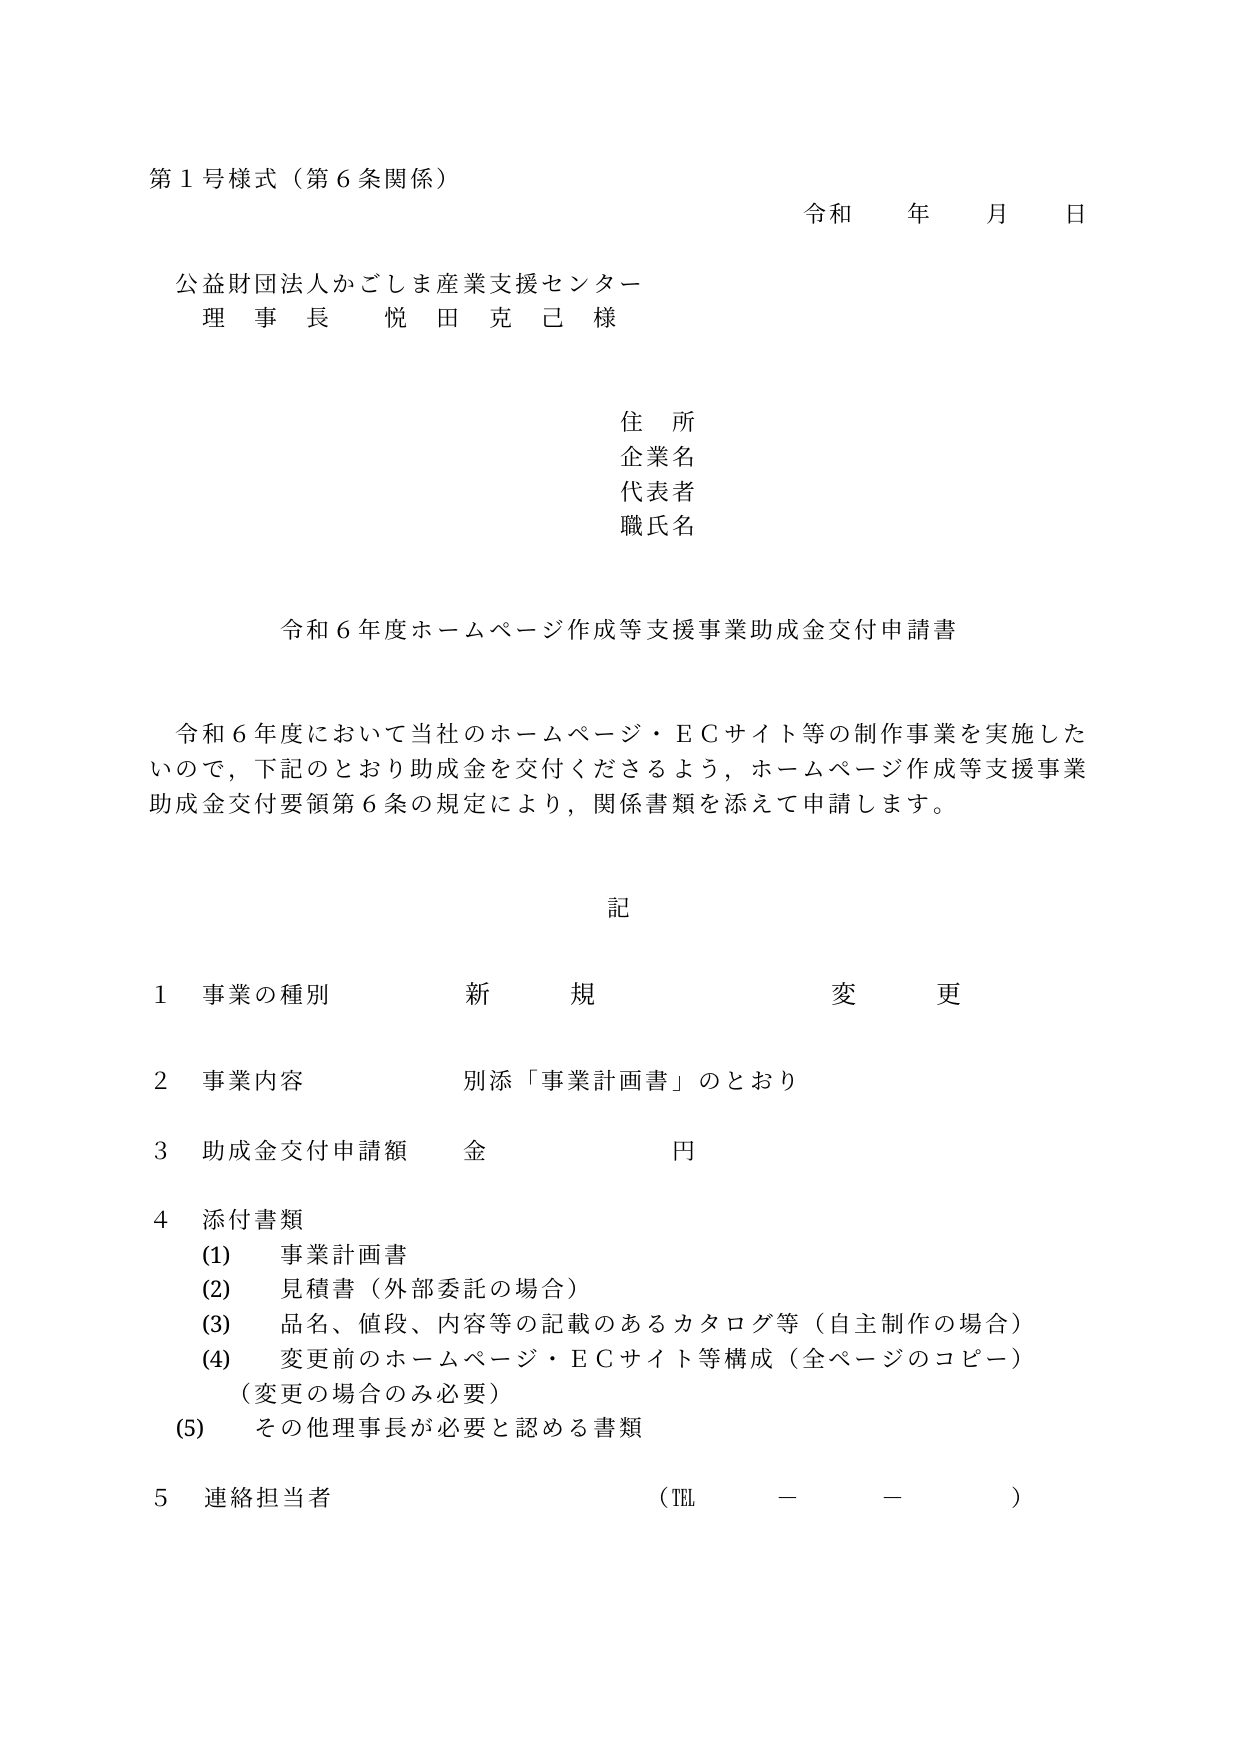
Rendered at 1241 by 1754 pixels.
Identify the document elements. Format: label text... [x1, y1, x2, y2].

text (5) その他理事長が必要と認める書類 [149, 1409, 1091, 1444]
text 企業名 [596, 438, 1091, 473]
text 令和 年 月 日 [149, 195, 1091, 230]
text 令和６年度において当社のホームページ・ＥＣサイト等の制作事業を実施したいので，下記のとおり助成金を交付くださるよう，ホームページ作成等支援事業助成金交付要領第６条の規定により，関係書類を添えて申請します。 [149, 716, 1091, 820]
text (3) 品名、値段、内容等の記載のあるカタログ等（自主制作の場合） [149, 1305, 1091, 1340]
text （変更の場合のみ必要） [149, 1375, 1091, 1409]
text 第１号様式（第６条関係） [149, 161, 1091, 195]
text １ 事業の種別 新 規 変 更 [149, 958, 1091, 1028]
text 公益財団法人かごしま産業支援センター [149, 265, 1091, 299]
text ３ 助成金交付申請額 金 円 [149, 1132, 1091, 1167]
text 理 事 長 悦 田 克 己 様 [149, 299, 1091, 334]
text ４ 添付書類 [149, 1201, 1091, 1236]
text (2) 見積書（外部委託の場合） [149, 1271, 1091, 1305]
text 令和６年度ホームページ作成等支援事業助成金交付申請書 [149, 612, 1091, 646]
text 職氏名 [596, 508, 1091, 542]
text (1) 事業計画書 [149, 1236, 1091, 1271]
text 記 [149, 889, 1091, 924]
text ５ 連絡担当者 （℡ － － ） [149, 1479, 1091, 1513]
text (4) 変更前のホームページ・ＥＣサイト等構成（全ページのコピー） [149, 1340, 1091, 1375]
text 住 所 [596, 403, 1091, 438]
text ２ 事業内容 別添「事業計画書」のとおり [149, 1063, 1091, 1097]
text 代表者 [596, 473, 1091, 508]
